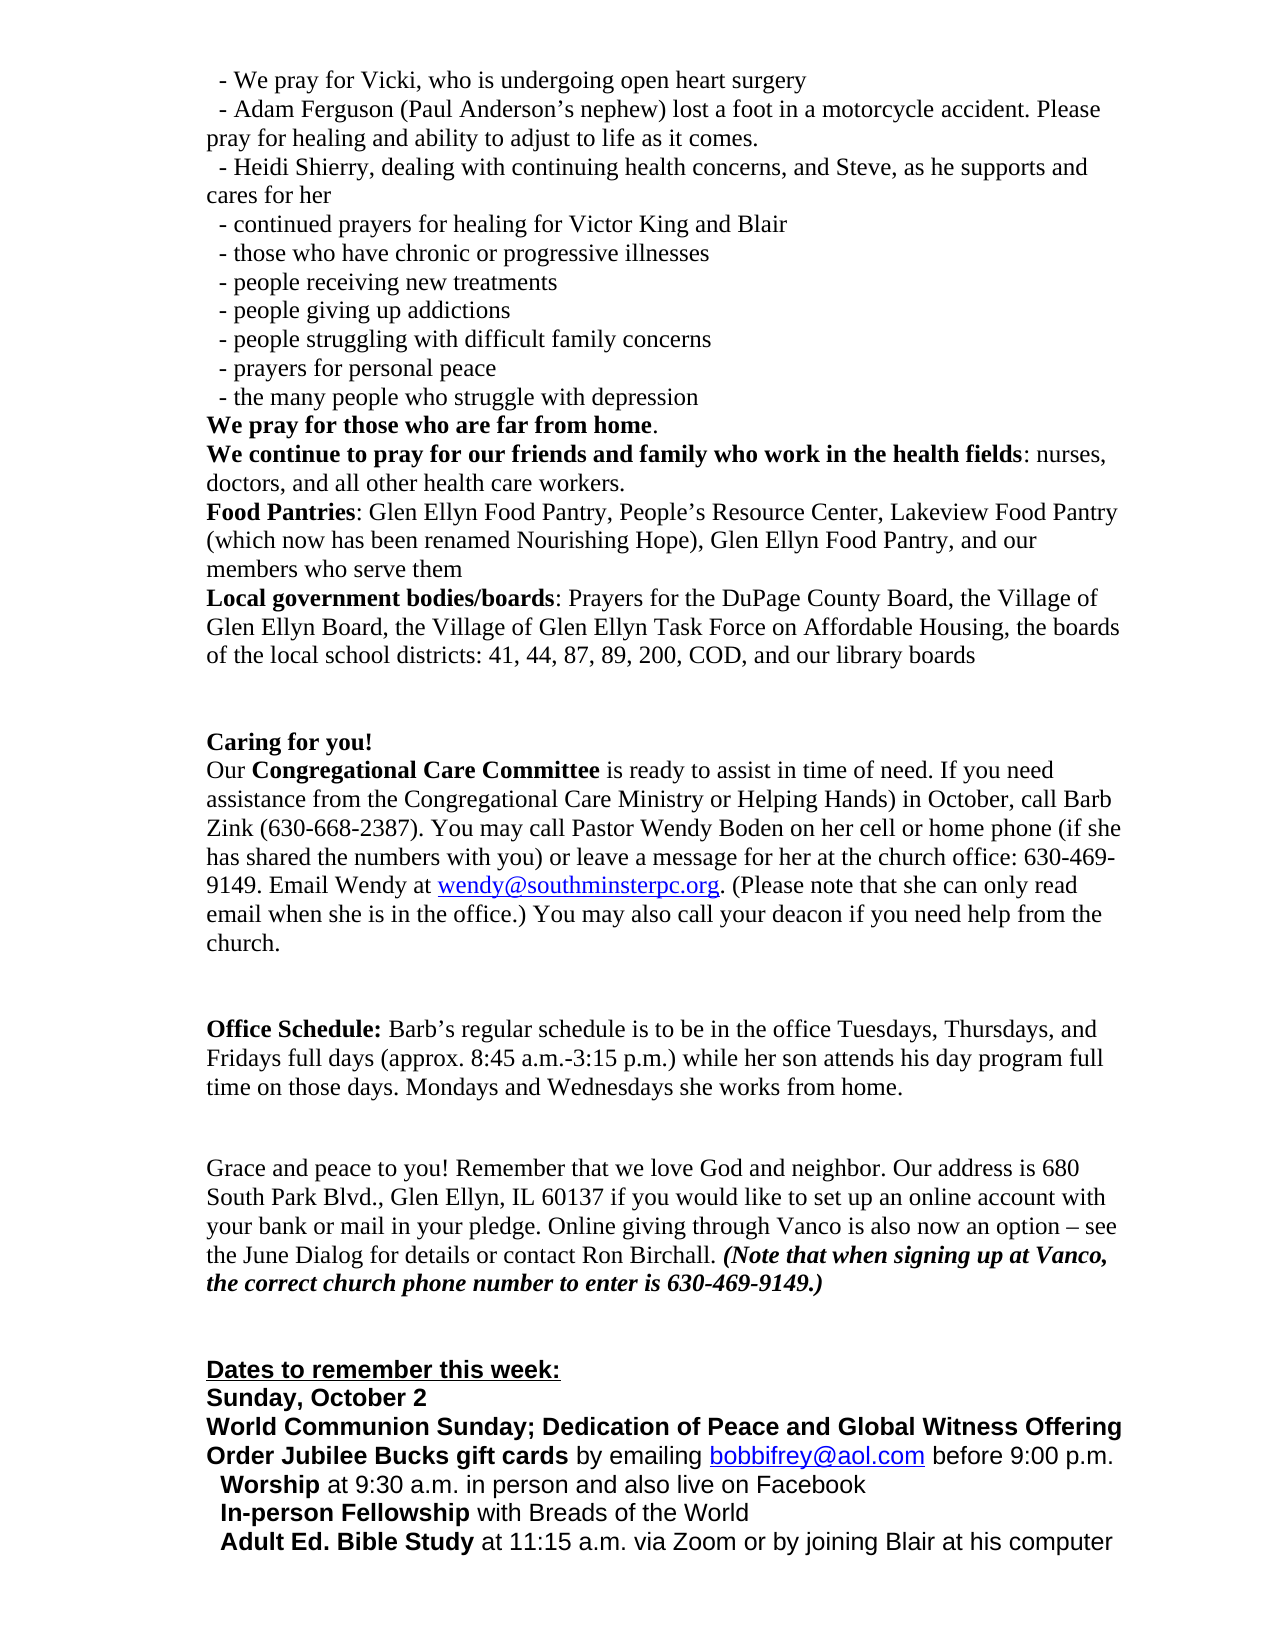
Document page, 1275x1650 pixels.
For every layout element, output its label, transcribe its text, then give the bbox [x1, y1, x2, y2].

text Grace and peace to you! Remember that we love God and neighbor. Our address is 680 South Park Blvd., Glen Ellyn, IL 60137 if you would like to set up an online account with your bank or mail in your pledge. Online giving through Vanco is also now an option – see the June Dialog for details or contact Ron Birchall. (Note that when signing up at Vanco, the correct church phone number to enter is 630-469-9149.) [206, 1125, 1125, 1297]
text Office Schedule: Barb’s regular schedule is to be in the office Tuesdays, Thursdays, and Fridays full days (approx. 8:45 a.m.-3:15 p.m.) while her son attends his day program full time on those days. Mondays and Wednesdays she works from home. [206, 986, 1125, 1125]
text Caring for you! Our Congregational Care Committee is ready to assist in time of need. If you need assistance from the Congregational Care Ministry or Helping Hands) in October, call Barb Zink (630-668-2387). You may call Pastor Wendy Boden on her cell or home phone (if she has shared the numbers with you) or leave a message for her at the church office: 630-469-9149. Email Wendy at wendy@southminsterpc.org. (Please note that she can only read email when she is in the office.) You may also call your deacon if you need help from the church. [206, 669, 1125, 957]
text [206, 1355, 1125, 1556]
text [206, 66, 1125, 669]
